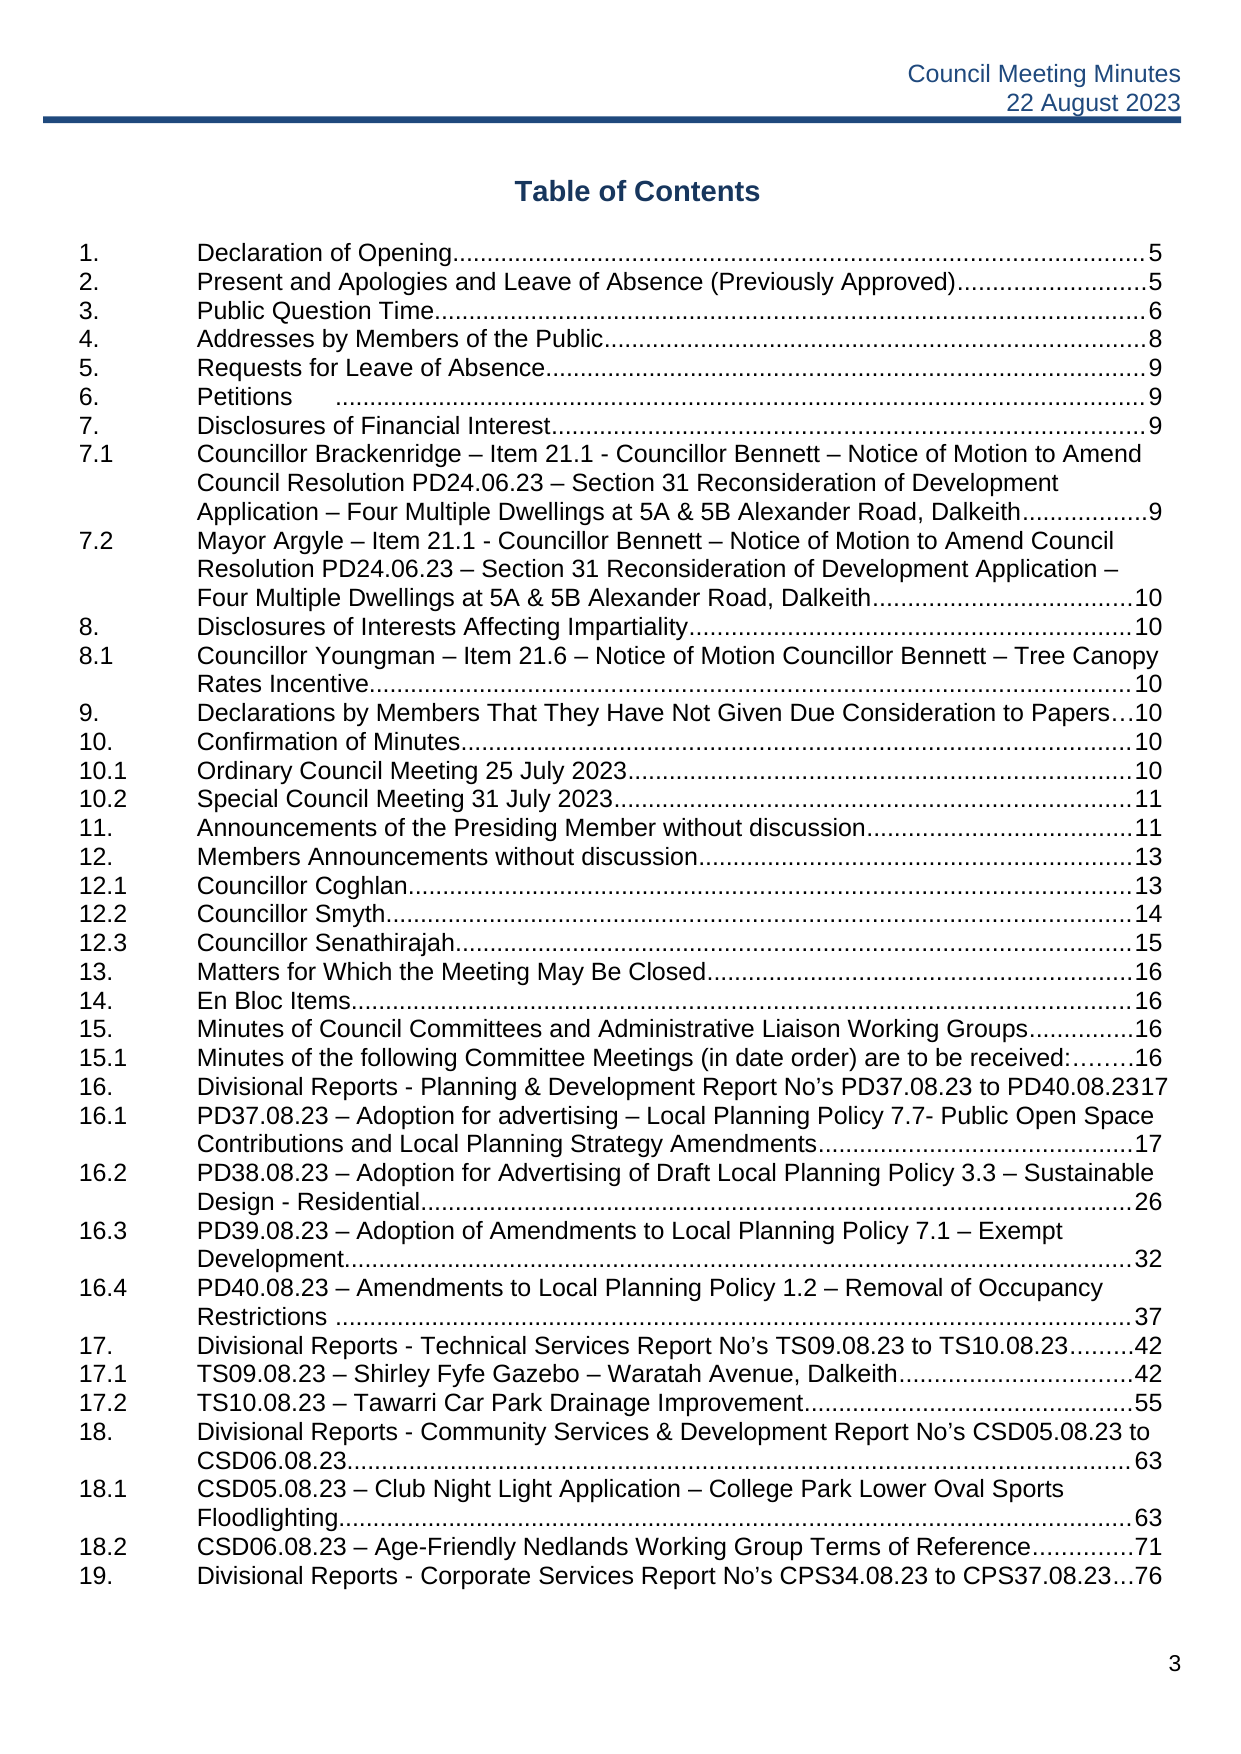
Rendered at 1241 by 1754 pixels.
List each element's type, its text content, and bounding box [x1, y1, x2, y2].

text Table of Contents [69, 173, 1206, 207]
